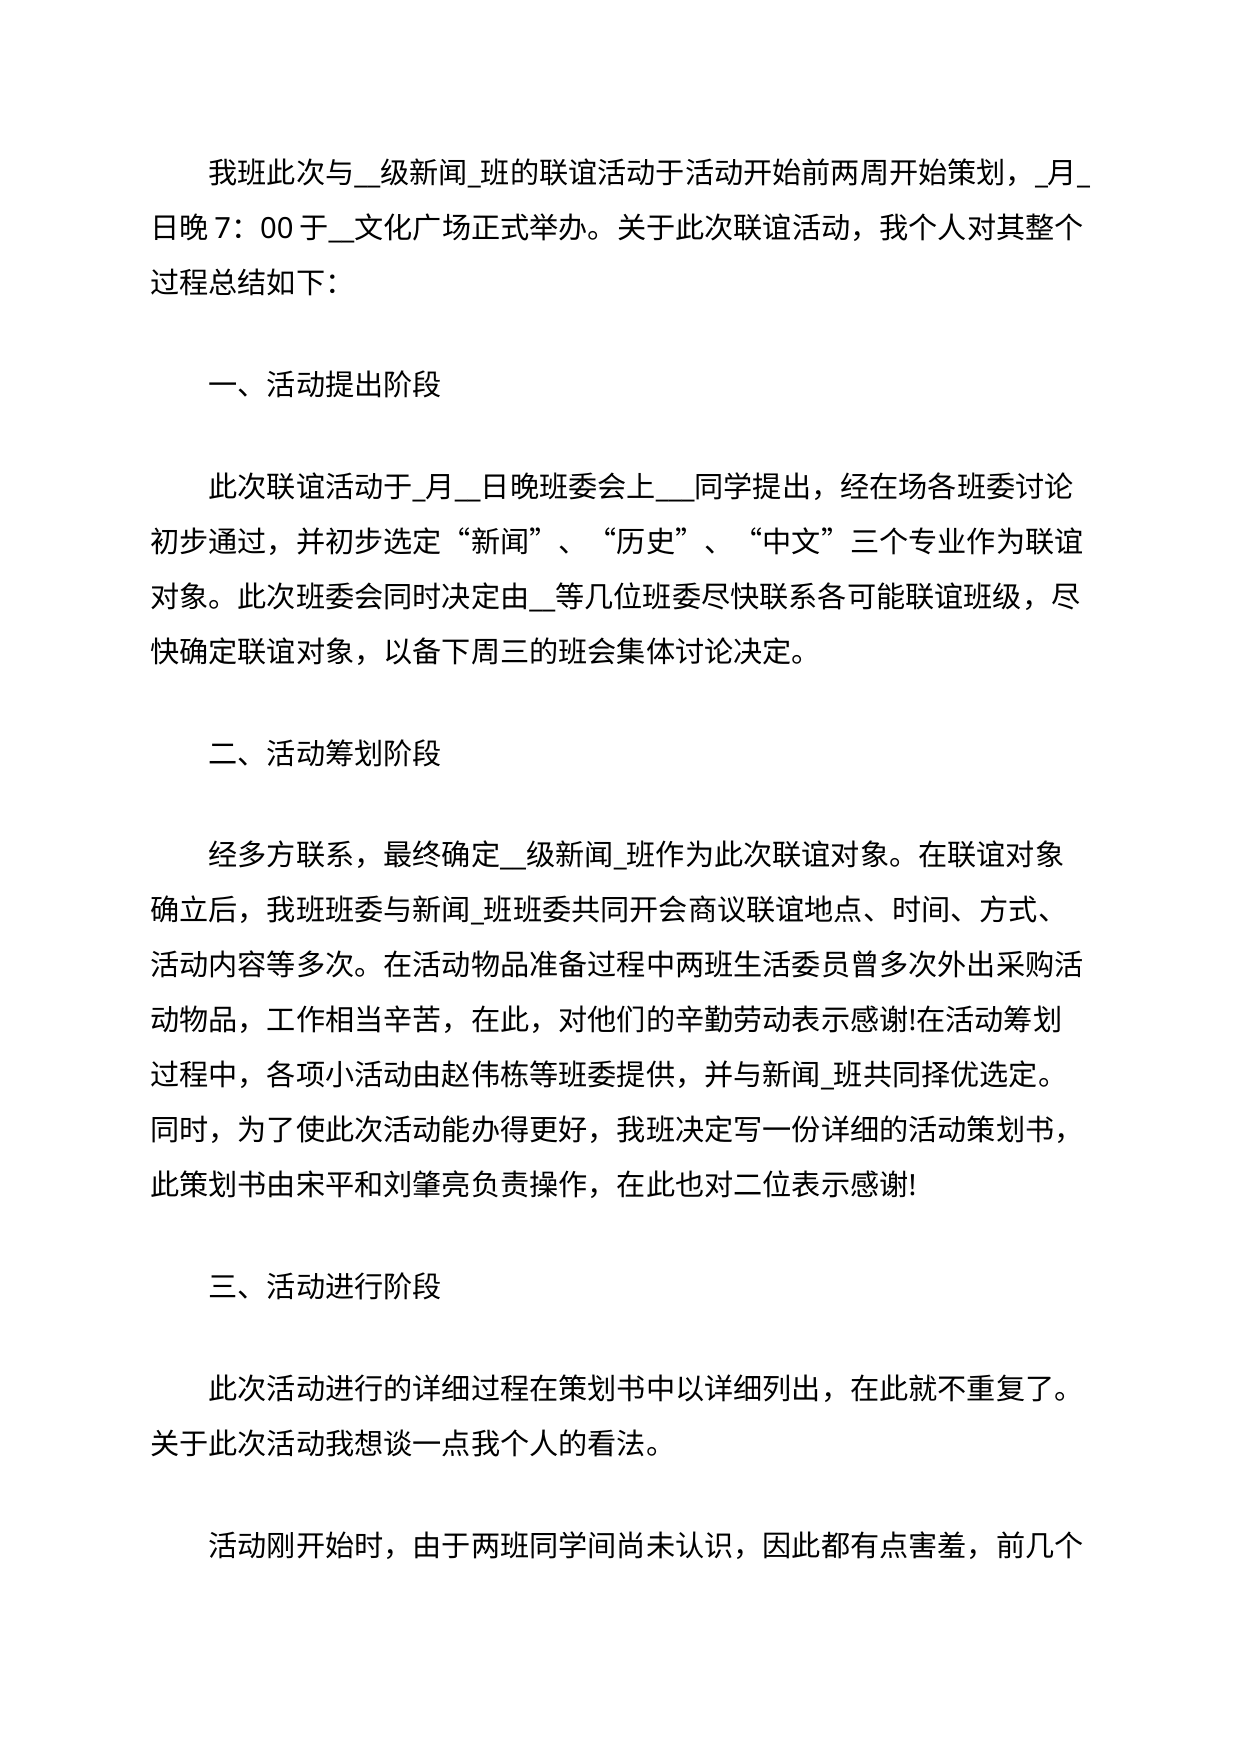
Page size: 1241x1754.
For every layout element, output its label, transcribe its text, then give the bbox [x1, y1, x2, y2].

text 我班此次与__级新闻_班的联谊活动于活动开始前两周开始策划，_月_日晚7：00于__文化广场正式举办。关于此次联谊活动，我个人对其整个过程总结如下： [150, 150, 1090, 302]
text 此次活动进行的详细过程在策划书中以详细列出，在此就不重复了。关于此次活动我想谈一点我个人的看法。 [150, 1366, 1090, 1463]
text 二、活动筹划阶段 [150, 730, 1090, 772]
text 此次联谊活动于_月__日晚班委会上___同学提出，经在场各班委讨论初步通过，并初步选定“新闻”、“历史”、“中文”三个专业作为联谊对象。此次班委会同时决定由__等几位班委尽快联系各可能联谊班级，尽快确定联谊对象，以备下周三的班会集体讨论决定。 [150, 463, 1090, 671]
text 经多方联系，最终确定__级新闻_班作为此次联谊对象。在联谊对象确立后，我班班委与新闻_班班委共同开会商议联谊地点、时间、方式、活动内容等多次。在活动物品准备过程中两班生活委员曾多次外出采购活动物品，工作相当辛苦，在此，对他们的辛勤劳动表示感谢!在活动筹划过程中，各项小活动由赵伟栋等班委提供，并与新闻_班共同择优选定。同时，为了使此次活动能办得更好，我班决定写一份详细的活动策划书，此策划书由宋平和刘肇亮负责操作，在此也对二位表示感谢! [150, 832, 1090, 1204]
text 三、活动进行阶段 [150, 1264, 1090, 1306]
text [150, 1522, 1090, 1564]
text 一、活动提出阶段 [150, 362, 1090, 404]
